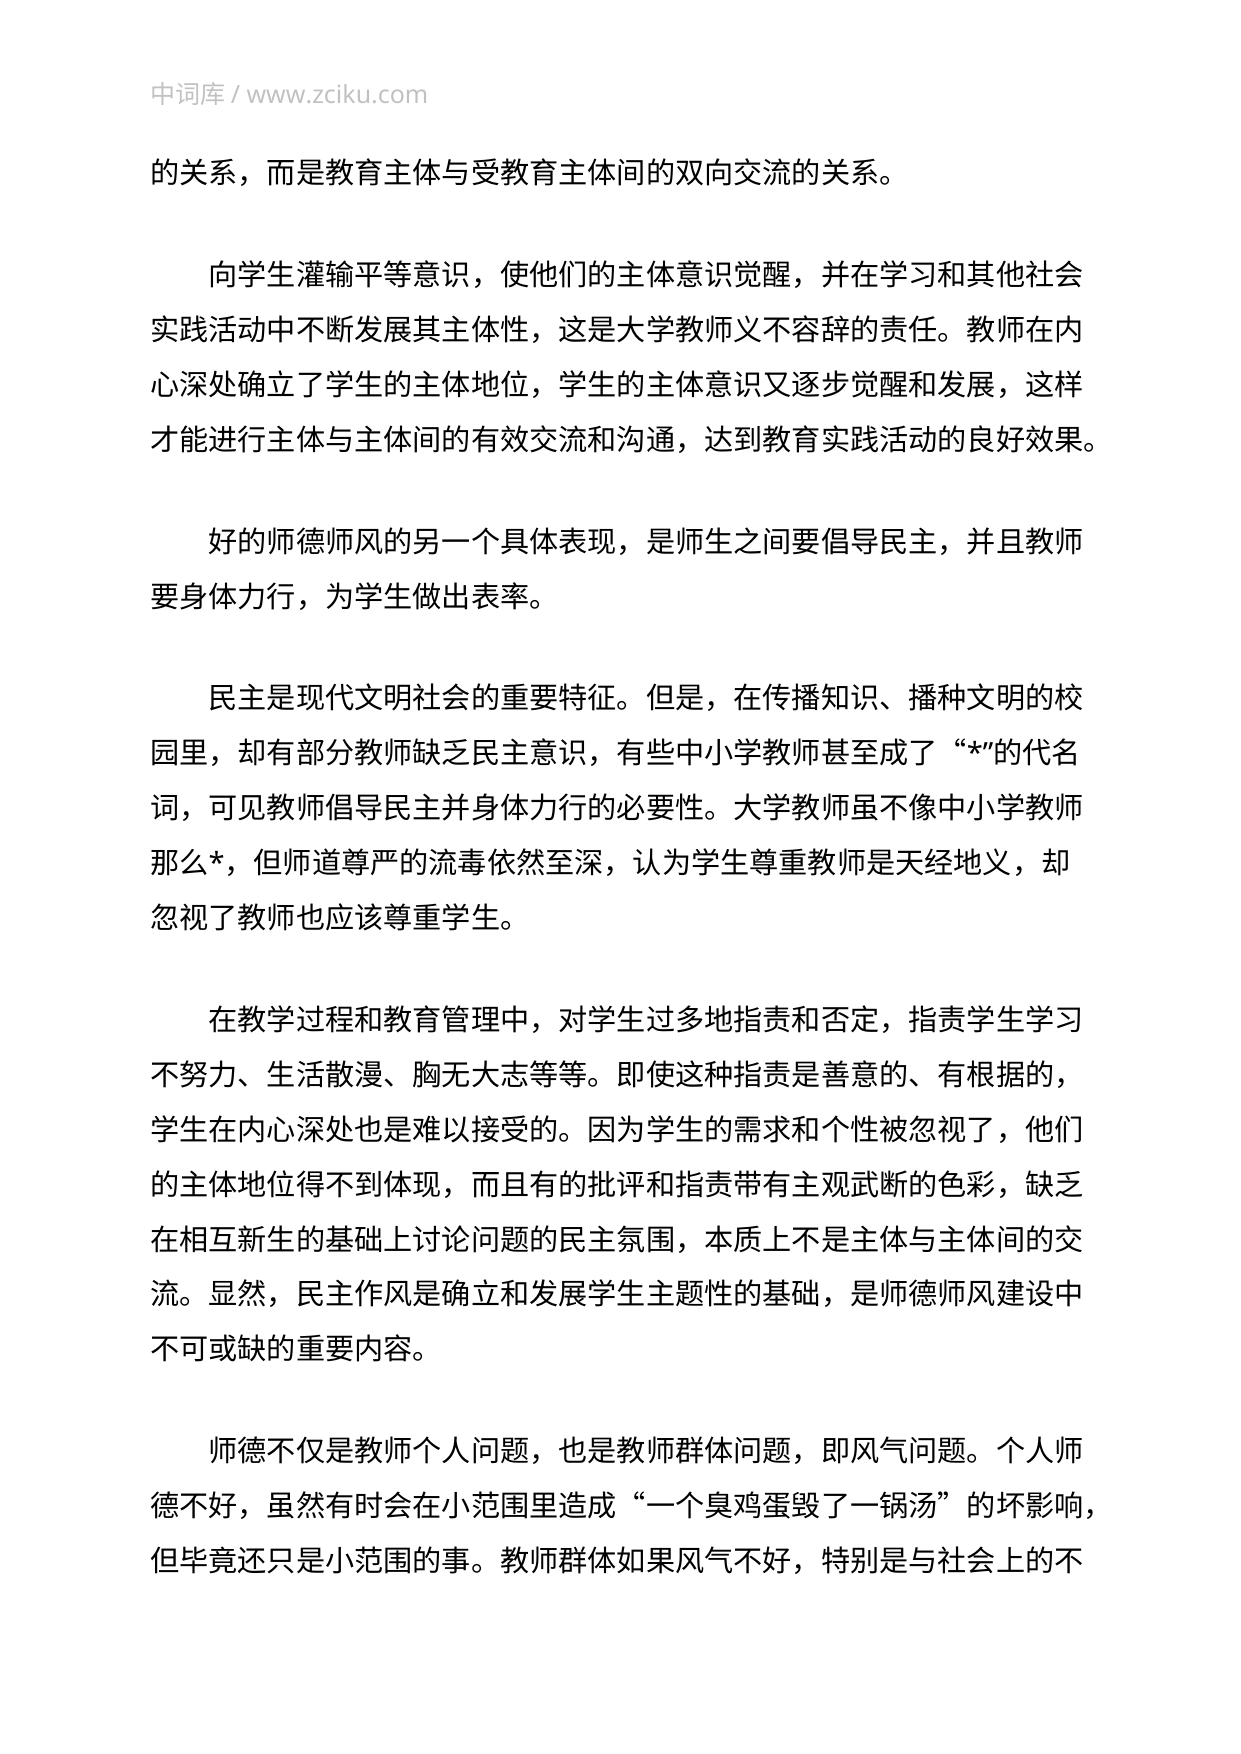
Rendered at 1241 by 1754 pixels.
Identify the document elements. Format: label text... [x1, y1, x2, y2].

text 在教学过程和教育管理中，对学生过多地指责和否定，指责学生学习不努力、生活散漫、胸无大志等等。即使这种指责是善意的、有根据的，学生在内心深处也是难以接受的。因为学生的需求和个性被忽视了，他们的主体地位得不到体现，而且有的批评和指责带有主观武断的色彩，缺乏在相互新生的基础上讨论问题的民主氛围，本质上不是主体与主体间的交流。显然，民主作风是确立和发展学生主题性的基础，是师德师风建设中不可或缺的重要内容。 [150, 996, 1090, 1368]
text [150, 1428, 1090, 1580]
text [150, 150, 1090, 192]
text 民主是现代文明社会的重要特征。但是，在传播知识、播种文明的校园里，却有部分教师缺乏民主意识，有些中小学教师甚至成了“*”的代名词，可见教师倡导民主并身体力行的必要性。大学教师虽不像中小学教师那么*，但师道尊严的流毒依然至深，认为学生尊重教师是天经地义，却忽视了教师也应该尊重学生。 [150, 675, 1090, 937]
text 向学生灌输平等意识，使他们的主体意识觉醒，并在学习和其他社会实践活动中不断发展其主体性，这是大学教师义不容辞的责任。教师在内心深处确立了学生的主体地位，学生的主体意识又逐步觉醒和发展，这样才能进行主体与主体间的有效交流和沟通，达到教育实践活动的良好效果。 [150, 252, 1090, 459]
text 好的师德师风的另一个具体表现，是师生之间要倡导民主，并且教师要身体力行，为学生做出表率。 [150, 518, 1090, 615]
